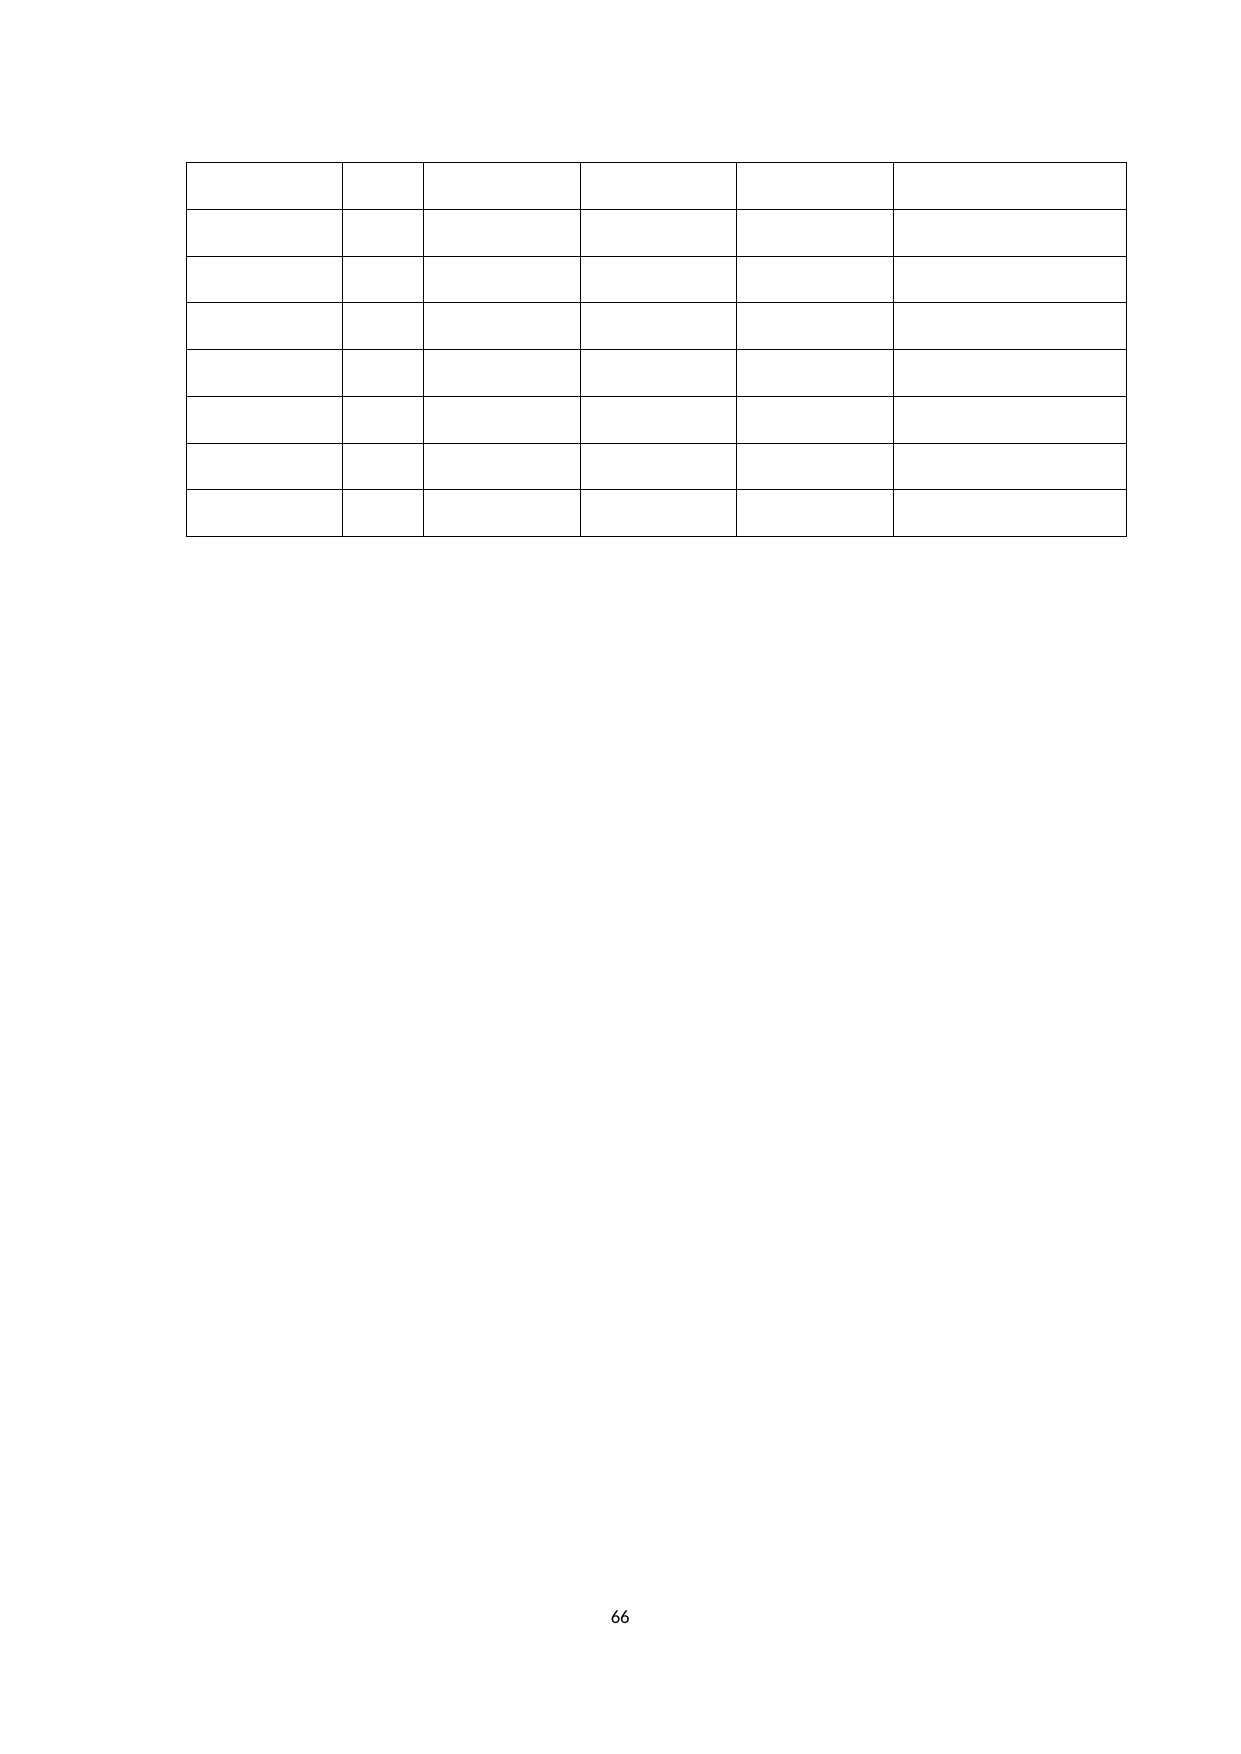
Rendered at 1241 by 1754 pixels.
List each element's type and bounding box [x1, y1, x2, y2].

table_cell [187, 490, 342, 536]
table_cell [343, 210, 423, 256]
table_cell [187, 350, 342, 396]
table_cell [894, 163, 1126, 209]
table_cell [343, 444, 423, 489]
table_cell [424, 257, 580, 302]
table_cell [894, 490, 1126, 536]
table_cell [894, 397, 1126, 443]
table_cell [894, 444, 1126, 489]
table_cell [343, 397, 423, 443]
table_cell [737, 210, 893, 256]
table_cell [343, 303, 423, 349]
table_cell [187, 163, 342, 209]
table_cell [187, 397, 342, 443]
table_cell [187, 303, 342, 349]
table_cell [187, 444, 342, 489]
table_cell [894, 210, 1126, 256]
table_cell [581, 163, 736, 209]
table_cell [343, 350, 423, 396]
table_cell [737, 490, 893, 536]
table_cell [424, 397, 580, 443]
table_cell [737, 397, 893, 443]
table_cell [894, 303, 1126, 349]
table_cell [737, 163, 893, 209]
table_cell [894, 257, 1126, 302]
table_cell [424, 163, 580, 209]
table_cell [581, 490, 736, 536]
table_cell [737, 257, 893, 302]
table_cell [894, 350, 1126, 396]
table_cell [424, 210, 580, 256]
table_cell [581, 350, 736, 396]
table_cell [424, 444, 580, 489]
table_cell [581, 257, 736, 302]
table_cell [187, 210, 342, 256]
table_cell [343, 163, 423, 209]
table_cell [187, 257, 342, 302]
table_cell [424, 350, 580, 396]
table_cell [343, 490, 423, 536]
table_cell [737, 350, 893, 396]
table_cell [737, 303, 893, 349]
table_cell [581, 444, 736, 489]
table_cell [343, 257, 423, 302]
table_cell [737, 444, 893, 489]
table_cell [581, 397, 736, 443]
table_cell [424, 303, 580, 349]
table_cell [581, 303, 736, 349]
table_cell [581, 210, 736, 256]
table_cell [424, 490, 580, 536]
